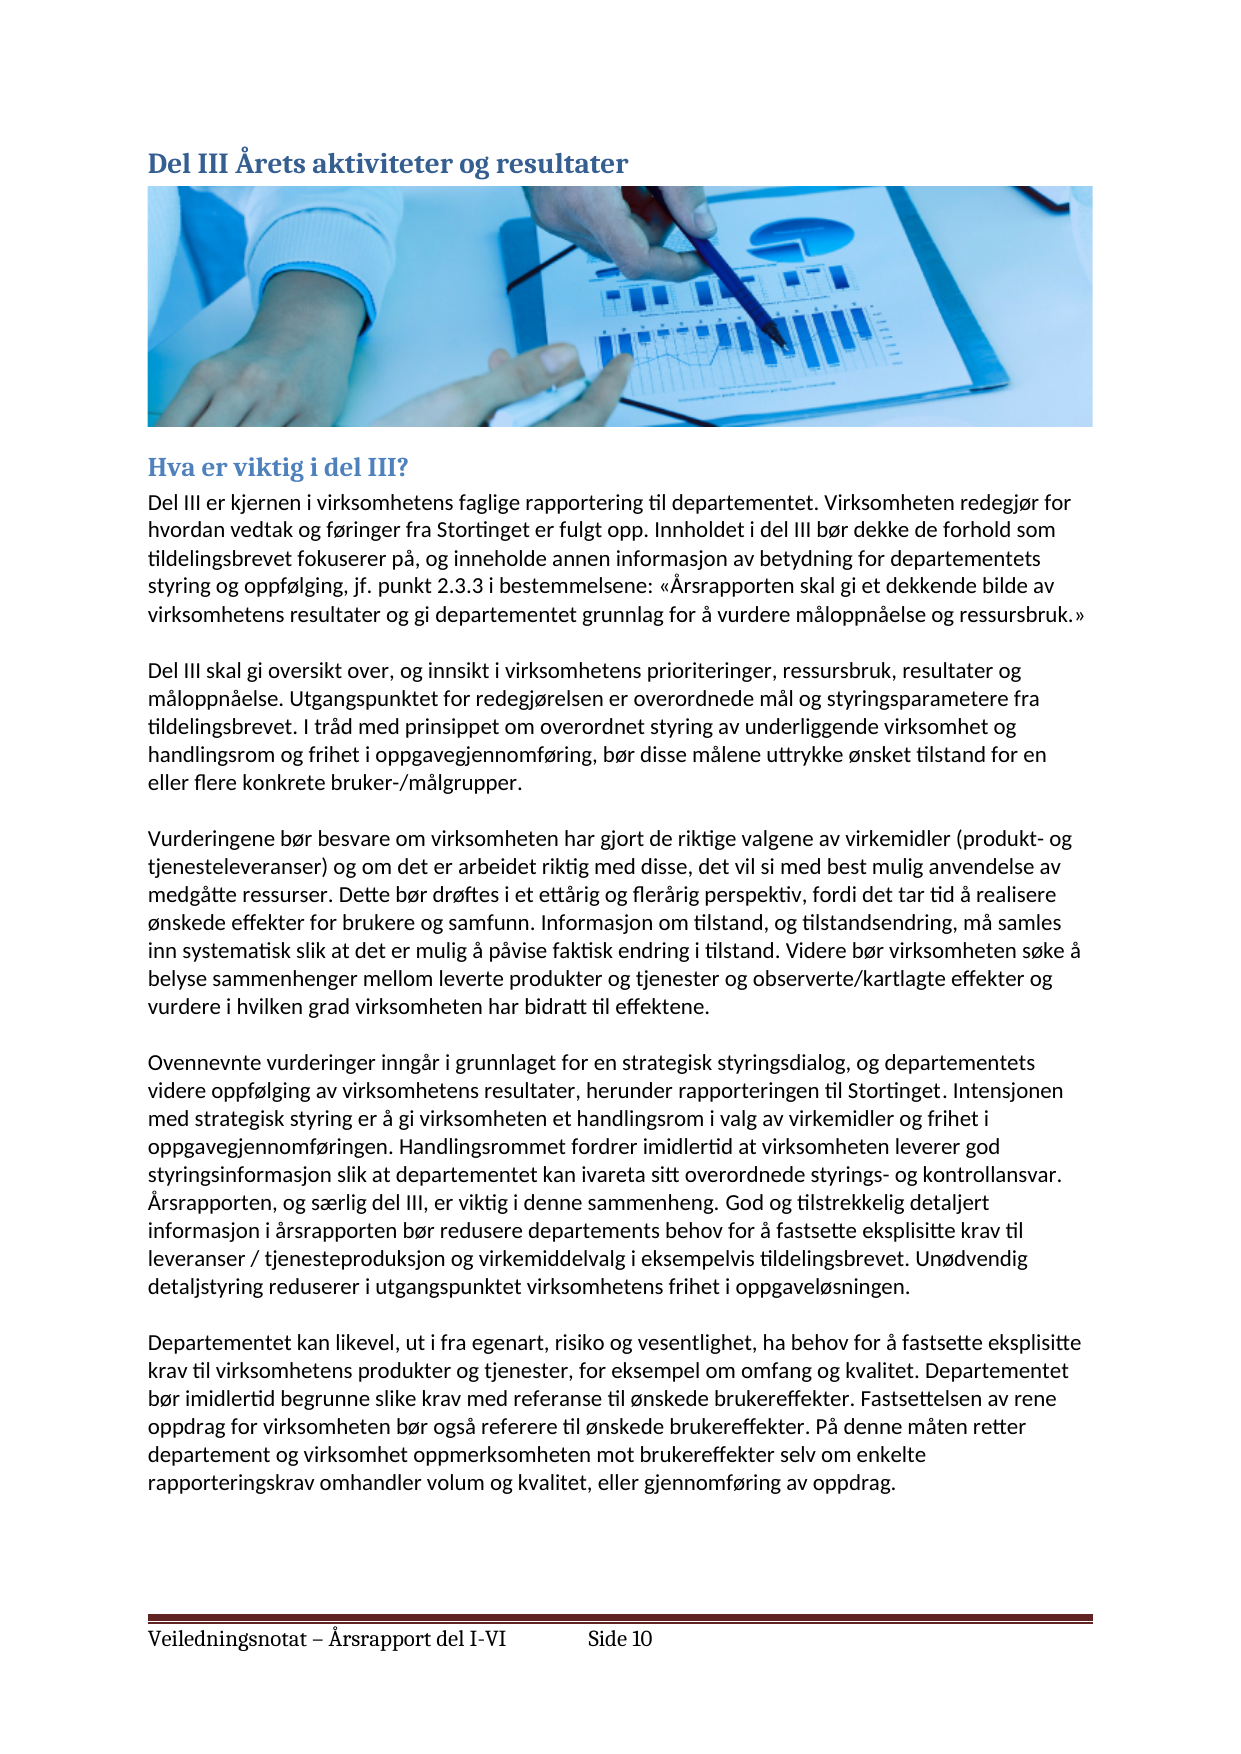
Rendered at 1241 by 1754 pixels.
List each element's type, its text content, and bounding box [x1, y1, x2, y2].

text Vurderingene bør besvare om virksomheten har gjort de riktige valgene av virkemidler (produkt- og tjenesteleveranser) og om det er arbeidet riktig med disse, det vil si med best mulig anvendelse av medgåtte ressurser. Dette bør drøftes i et ettårig og flerårig perspektiv, fordi det tar tid å realisere ønskede effekter for brukere og samfunn. Informasjon om tilstand, og tilstandsendring, må samles inn systematisk slik at det er mulig å påvise faktisk endring i tilstand. Videre bør virksomheten søke å belyse sammenhenger mellom leverte produkter og tjenester og observerte/kartlagte effekter og vurdere i hvilken grad virksomheten har bidratt til effektene. [148, 824, 1093, 1020]
subtitle Hva er viktig i del III? [148, 452, 1093, 483]
subtitle Del III Årets aktiviteter og resultater [148, 148, 1093, 181]
text Årsrapporten, og særlig del III, er viktig i denne sammenheng. God og tilstrekkelig detaljert informasjon i årsrapporten bør redusere departements behov for å fastsette eksplisitte krav til leveranser / tjenesteproduksjon og virkemiddelvalg i eksempelvis tildelingsbrevet. Unødvendig detaljstyring reduserer i utgangspunktet virksomhetens frihet i oppgaveløsningen. [148, 1188, 1093, 1300]
text Departementet kan likevel, ut i fra egenart, risiko og vesentlighet, ha behov for å fastsette eksplisitte krav til virksomhetens produkter og tjenester, for eksempel om omfang og kvalitet. Departementet bør imidlertid begrunne slike krav med referanse til ønskede brukereffekter. Fastsettelsen av rene oppdrag for virksomheten bør også referere til ønskede brukereffekter. På denne måten retter departement og virksomhet oppmerksomheten mot brukereffekter selv om enkelte rapporteringskrav omhandler volum og kvalitet, eller gjennomføring av oppdrag. [148, 1328, 1093, 1496]
text Ovennevnte vurderinger inngår i grunnlaget for en strategisk styringsdialog, og departementets videre oppfølging av virksomhetens resultater, herunder rapporteringen til Stortinget. Intensjonen med strategisk styring er å gi virksomheten et handlingsrom i valg av virkemidler og frihet i oppgavegjennomføringen. Handlingsrommet fordrer imidlertid at virksomheten leverer god styringsinformasjon slik at departementet kan ivareta sitt overordnede styrings- og kontrollansvar. [148, 1048, 1093, 1188]
text Del III er kjernen i virksomhetens faglige rapportering til departementet. Virksomheten redegjør for hvordan vedtak og føringer fra Stortinget er fulgt opp. Innholdet i del III bør dekke de forhold som tildelingsbrevet fokuserer på, og inneholde annen informasjon av betydning for departementets styring og oppfølging, jf. punkt 2.3.3 i bestemmelsene: «Årsrapporten skal gi et dekkende bilde av virksomhetens resultater og gi departementet grunnlag for å vurdere måloppnåelse og ressursbruk.» [148, 488, 1093, 628]
text Del III skal gi oversikt over, og innsikt i virksomhetens prioriteringer, ressursbruk, resultater og måloppnåelse. Utgangspunktet for redegjørelsen er overordnede mål og styringsparametere fra tildelingsbrevet. I tråd med prinsippet om overordnet styring av underliggende virksomhet og handlingsrom og frihet i oppgavegjennomføring, bør disse målene uttrykke ønsket tilstand for en eller flere konkrete bruker-/målgrupper. [148, 656, 1093, 796]
picture [147, 186, 1093, 427]
